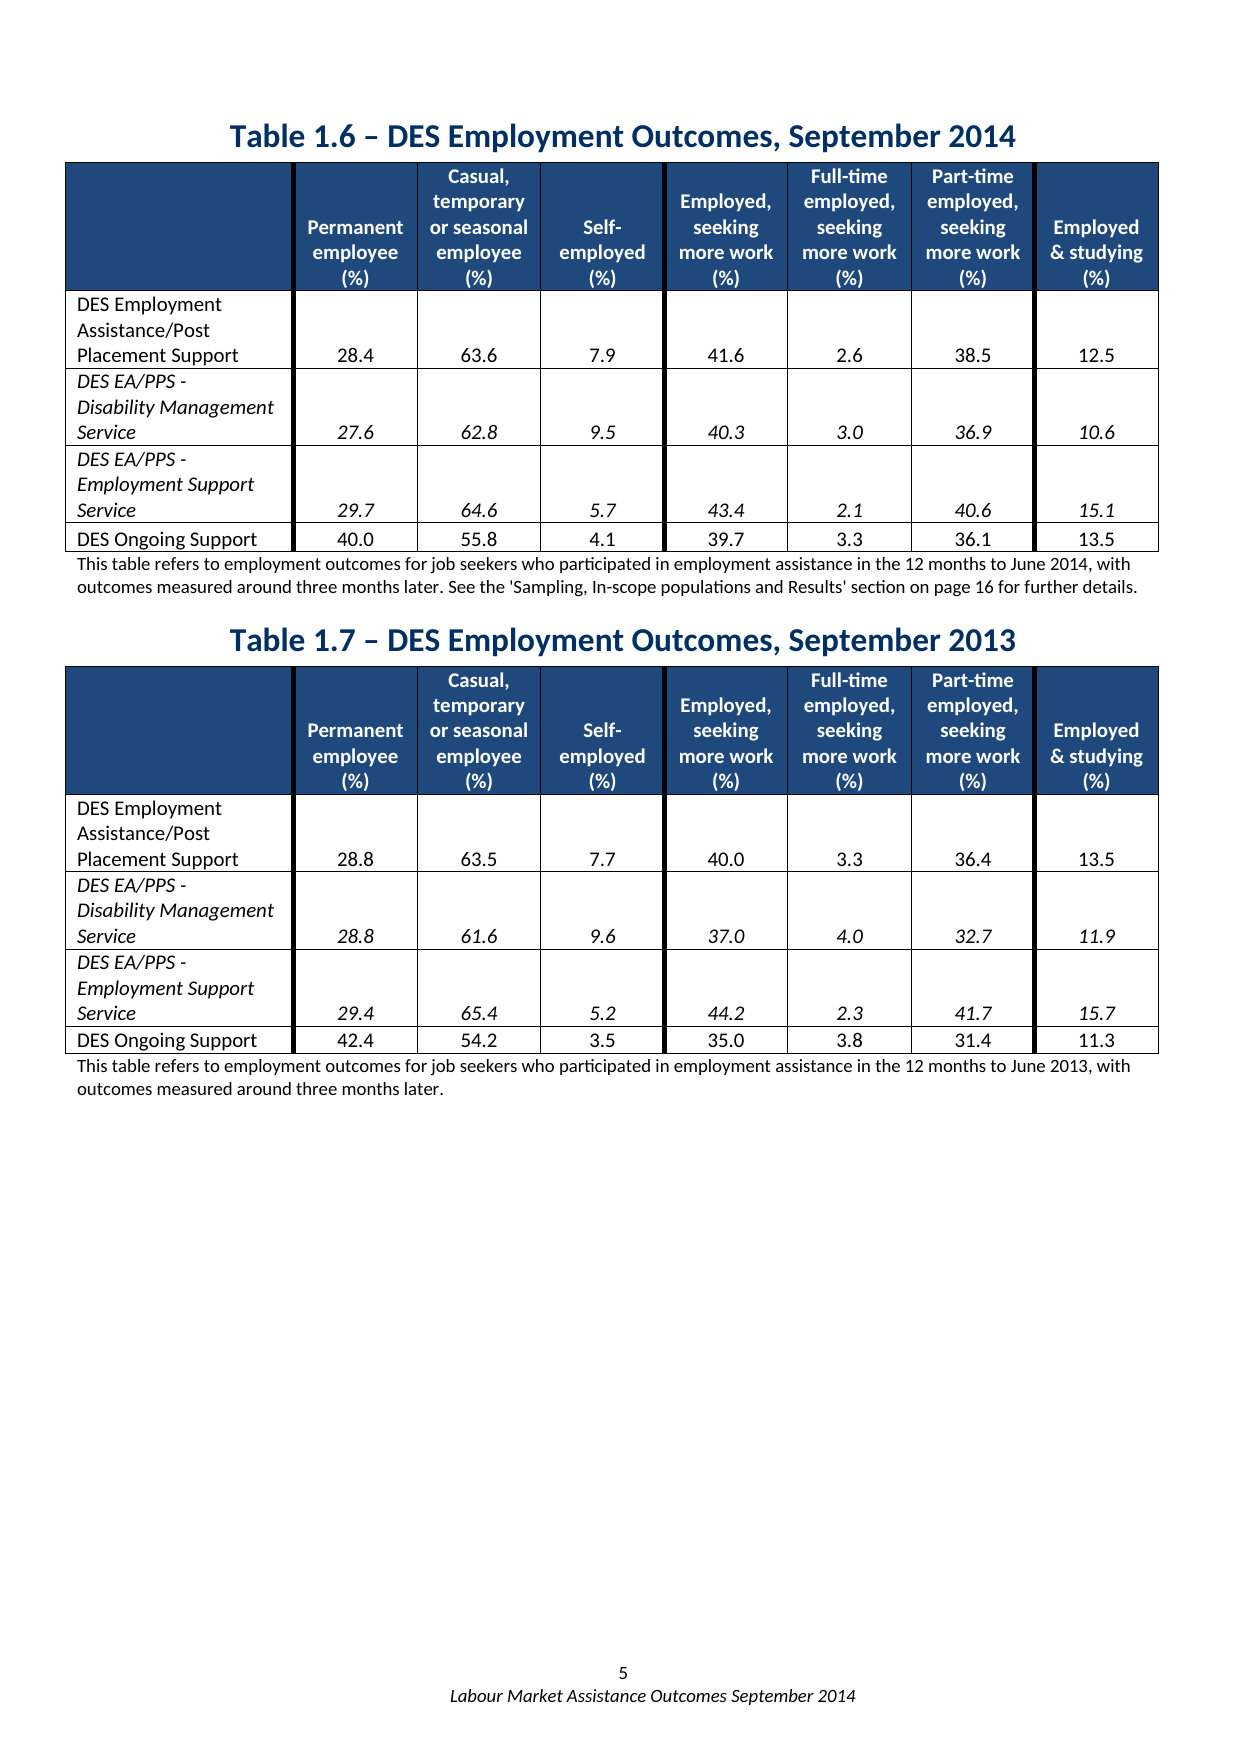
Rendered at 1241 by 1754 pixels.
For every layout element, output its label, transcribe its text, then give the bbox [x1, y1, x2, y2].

table_header Employed, seeking more work (%) [667, 163, 787, 290]
table_cell 39.7 [667, 523, 787, 551]
table_cell 31.4 [912, 1027, 1032, 1053]
table_cell 3.3 [788, 523, 911, 551]
table_cell 13.5 [1037, 795, 1158, 871]
table_header Self-employed (%) [541, 163, 662, 290]
table_header Self-employed (%) [541, 667, 662, 794]
table_cell DES EA/PPS - Disability Management Service [66, 369, 291, 445]
table_cell DES Ongoing Support [66, 523, 291, 551]
table_cell 27.6 [296, 369, 417, 445]
table_header Part-time employed, seeking more work (%) [912, 667, 1032, 794]
table_header Permanent employee (%) [296, 667, 417, 794]
table_cell 40.0 [667, 795, 787, 871]
table_cell 4.1 [541, 523, 662, 551]
table_cell 5.2 [541, 950, 662, 1026]
table_header Employed, seeking more work (%) [667, 667, 787, 794]
table_cell 40.0 [296, 523, 417, 551]
table_cell 37.0 [667, 872, 787, 948]
table_cell DES EA/PPS - Disability Management Service [66, 872, 291, 948]
subtitle Table 1.6 – DES Employment Outcomes, September 2014 [77, 115, 1169, 156]
table_header [66, 163, 291, 290]
table_cell 62.8 [418, 369, 540, 445]
table_cell 29.7 [296, 446, 417, 522]
table_header Casual, temporary or seasonal employee (%) [418, 667, 540, 794]
table_cell 36.4 [912, 795, 1032, 871]
table_cell 36.9 [912, 369, 1032, 445]
table_cell 61.6 [418, 872, 540, 948]
table_cell 64.6 [418, 446, 540, 522]
table_cell 40.6 [912, 446, 1032, 522]
table_cell DES Employment Assistance/Post Placement Support [66, 291, 291, 368]
table_cell 28.8 [296, 795, 417, 871]
table_header Full-time employed, seeking more work (%) [788, 163, 911, 290]
table_cell DES EA/PPS - Employment Support Service [66, 950, 291, 1026]
table_cell 11.3 [1037, 1027, 1158, 1053]
table_cell 15.7 [1037, 950, 1158, 1026]
table_cell 65.4 [418, 950, 540, 1026]
table_cell 4.0 [788, 872, 911, 948]
table_header Employed & studying (%) [1037, 163, 1158, 290]
table_cell 3.5 [541, 1027, 662, 1053]
table_header Permanent employee (%) [296, 163, 417, 290]
table_cell 10.6 [1037, 369, 1158, 445]
table_cell 3.8 [788, 1027, 911, 1053]
table_header Casual, temporary or seasonal employee (%) [418, 163, 540, 290]
table_cell 3.3 [788, 795, 911, 871]
table_cell 38.5 [912, 291, 1032, 368]
table_cell 41.6 [667, 291, 787, 368]
subtitle Table 1.7 – DES Employment Outcomes, September 2013 [77, 619, 1169, 659]
table_cell 13.5 [1037, 523, 1158, 551]
text This table refers to employment outcomes for job seekers who participated in employment assistance in the 12 months to June 2014, with outcomes measured around three months later. See the 'Sampling, In-scope populations and Results' section on page 16 for further details. [77, 552, 1169, 598]
table_cell 11.9 [1037, 872, 1158, 948]
table_cell 9.6 [541, 872, 662, 948]
table_cell 29.4 [296, 950, 417, 1026]
table_cell 35.0 [667, 1027, 787, 1053]
table_cell 43.4 [667, 446, 787, 522]
table_cell 3.0 [788, 369, 911, 445]
table_cell 41.7 [912, 950, 1032, 1026]
table_cell 12.5 [1037, 291, 1158, 368]
table_cell 28.8 [296, 872, 417, 948]
table_cell 2.3 [788, 950, 911, 1026]
table_cell 7.7 [541, 795, 662, 871]
table_cell DES EA/PPS - Employment Support Service [66, 446, 291, 522]
text This table refers to employment outcomes for job seekers who participated in employment assistance in the 12 months to June 2013, with outcomes measured around three months later. [77, 1054, 1169, 1100]
table_cell DES Employment Assistance/Post Placement Support [66, 795, 291, 871]
table_header Employed & studying (%) [1037, 667, 1158, 794]
table_cell 44.2 [667, 950, 787, 1026]
table_header Part-time employed, seeking more work (%) [912, 163, 1032, 290]
table_cell 2.6 [788, 291, 911, 368]
table_cell 5.7 [541, 446, 662, 522]
table_cell 40.3 [667, 369, 787, 445]
table_cell 28.4 [296, 291, 417, 368]
table_cell 32.7 [912, 872, 1032, 948]
table_cell 63.5 [418, 795, 540, 871]
table_cell 42.4 [296, 1027, 417, 1053]
table_cell 55.8 [418, 523, 540, 551]
table_cell 7.9 [541, 291, 662, 368]
table_cell 2.1 [788, 446, 911, 522]
table_cell 9.5 [541, 369, 662, 445]
table_cell 54.2 [418, 1027, 540, 1053]
table_cell DES Ongoing Support [66, 1027, 291, 1053]
table_header [66, 667, 291, 794]
table_cell 63.6 [418, 291, 540, 368]
table_cell 15.1 [1037, 446, 1158, 522]
table_cell 36.1 [912, 523, 1032, 551]
table_header Full-time employed, seeking more work (%) [788, 667, 911, 794]
